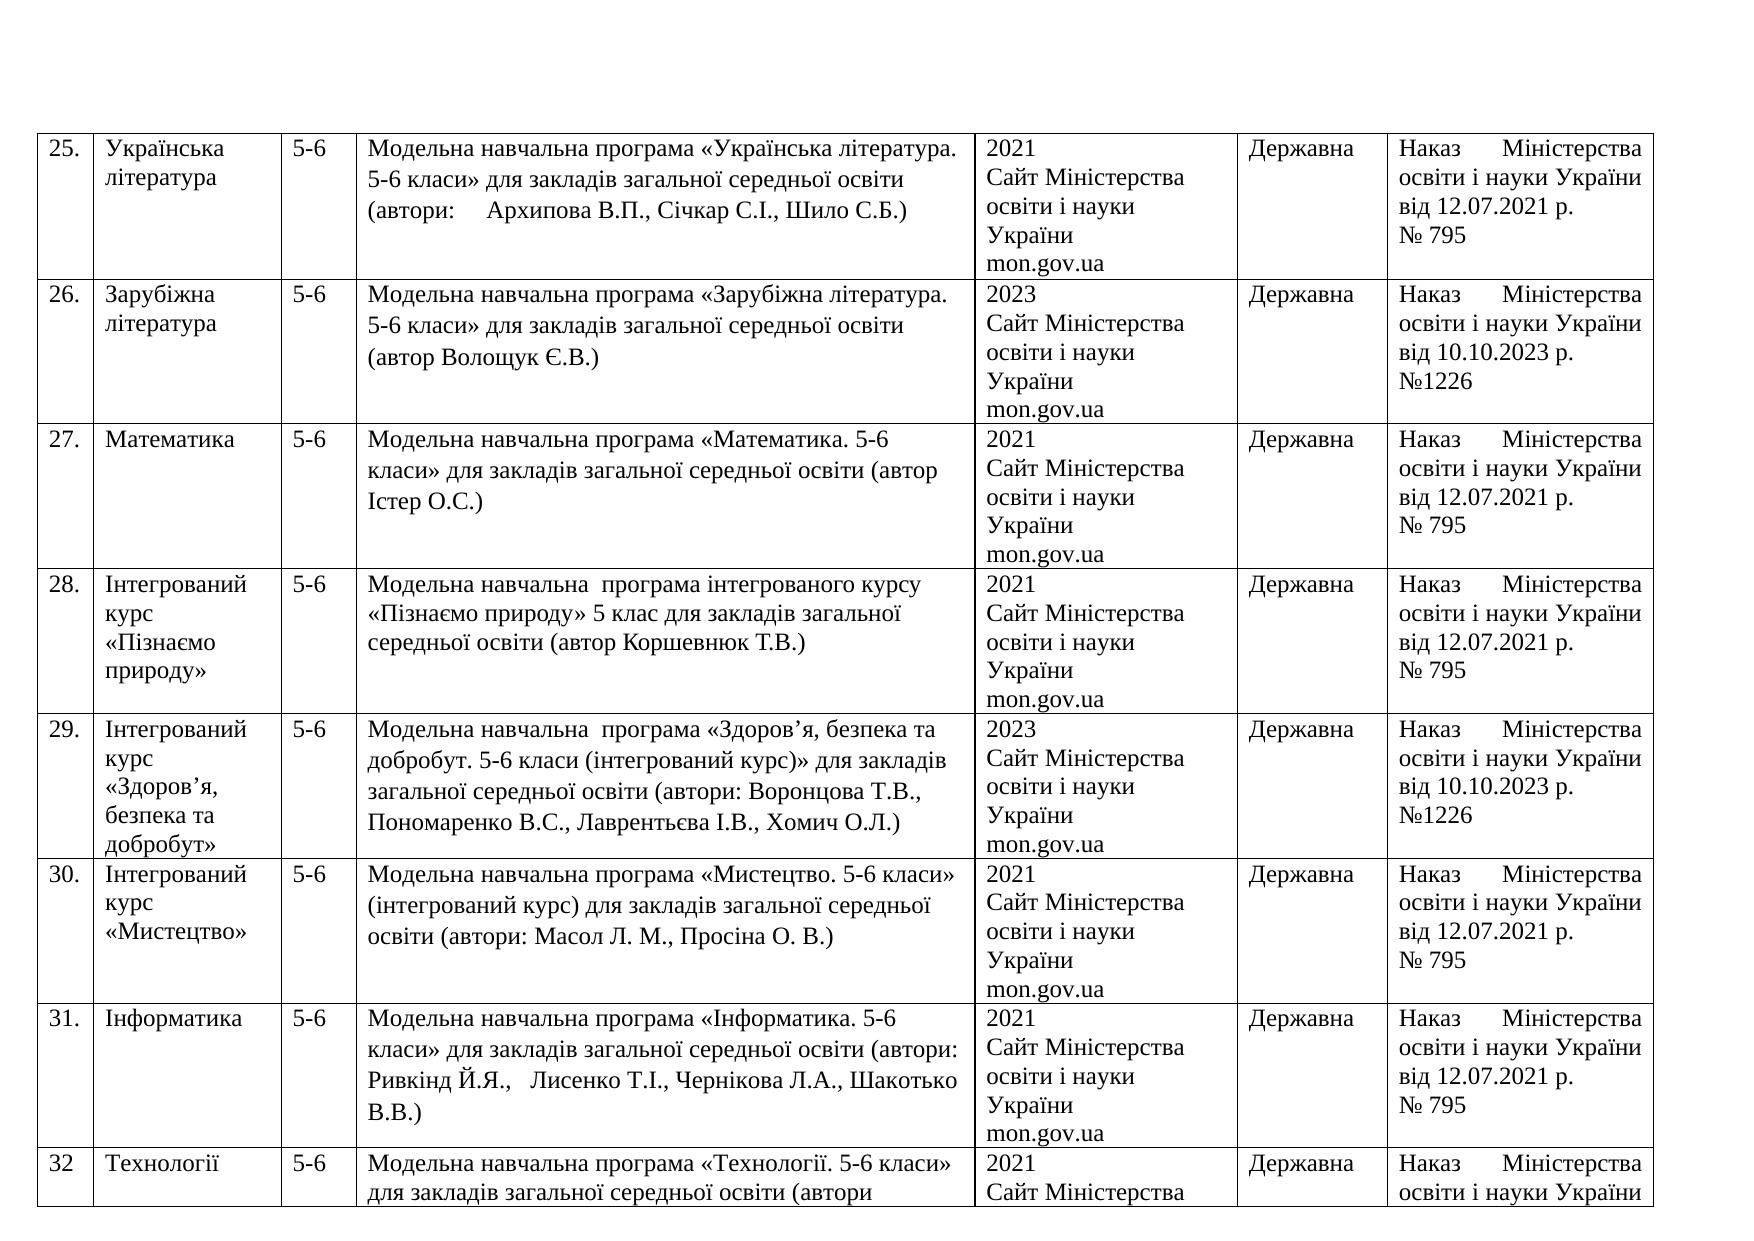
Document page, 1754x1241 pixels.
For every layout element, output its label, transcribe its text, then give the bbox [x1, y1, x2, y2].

table_cell 32 [38, 1148, 93, 1206]
table_cell Державна [1238, 1004, 1387, 1147]
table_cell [357, 1148, 974, 1206]
table_cell Наказ Міністерства освіти і науки України від 10.10.2023 р. №1226 [1388, 280, 1653, 423]
table_cell Державна [1238, 714, 1387, 858]
table_cell Державна [1238, 859, 1387, 1002]
table_cell Модельна навчальна програма «Математика. 5-6 класи» для закладів загальної середньої освіти (автор Істер О.С.) [357, 424, 974, 568]
table_cell Наказ Міністерства освіти і науки України від 12.07.2021 р. № 795 [1388, 424, 1653, 568]
table_cell 31. [38, 1004, 93, 1147]
table_cell 2023 Сайт Міністерства освіти і науки України mon.gov.ua [976, 280, 1237, 423]
table_cell Інтегрований курс «Здоров’я, безпека та добробут» [94, 714, 281, 858]
table_cell Модельна навчальна програма «Українська література. 5-6 класи» для закладів загальної середньої освіти (автори: Архипова В.П., Січкар С.І., Шило С.Б.) [357, 134, 974, 278]
table_cell 5-6 [282, 1004, 356, 1147]
table_cell 5-6 [282, 714, 356, 858]
table_cell Українська література [94, 134, 281, 278]
table_cell 2023 Сайт Міністерства освіти і науки України mon.gov.ua [976, 714, 1237, 858]
table_cell Державна [1238, 134, 1387, 278]
table_cell 2021 Сайт Міністерства освіти і науки України mon.gov.ua [976, 569, 1237, 713]
table_cell Модельна навчальна програма «Зарубіжна література. 5-6 класи» для закладів загальної середньої освіти (автор Волощук Є.В.) [357, 280, 974, 423]
table_cell Державна [1238, 424, 1387, 568]
table_cell Зарубіжна література [94, 280, 281, 423]
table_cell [1388, 134, 1653, 278]
table_cell Модельна навчальна програма «Мистецтво. 5-6 класи» (інтегрований курс) для закладів загальної середньої освіти (автори: Масол Л. М., Просіна О. В.) [357, 859, 974, 1002]
table_cell 25. [38, 134, 93, 278]
table_cell 5-6 [282, 1148, 356, 1206]
table_cell 5-6 [282, 280, 356, 423]
table_cell 5-6 [282, 859, 356, 1002]
table_cell Модельна навчальна програма «Інформатика. 5-6 класи» для закладів загальної середньої освіти (автори: Ривкінд Й.Я., Лисенко Т.І., Чернікова Л.А., Шакотько В.В.) [357, 1004, 974, 1147]
table_cell Модельна навчальна програма «Здоров’я, безпека та добробут. 5-6 класи (інтегрований курс)» для закладів загальної середньої освіти (автори: Воронцова Т.В., Пономаренко В.С., Лаврентьєва І.В., Хомич О.Л.) [357, 714, 974, 858]
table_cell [1388, 1004, 1653, 1147]
table_cell 28. [38, 569, 93, 713]
table_cell Інформатика [94, 1004, 281, 1147]
table_cell Інтегрований курс «Пізнаємо природу» [94, 569, 281, 713]
table_cell Математика [94, 424, 281, 568]
table_cell 27. [38, 424, 93, 568]
table_cell Наказ Міністерства освіти і науки України від 10.10.2023 р. №1226 [1388, 714, 1653, 858]
table_cell Наказ Міністерства освіти і науки України від 12.07.2021 р. № 795 [1388, 569, 1653, 713]
table_cell 5-6 [282, 569, 356, 713]
table_cell 5-6 [282, 134, 356, 278]
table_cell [976, 134, 1237, 278]
table_cell 29. [38, 714, 93, 858]
table_cell Модельна навчальна програма інтегрованого курсу «Пізнаємо природу» 5 клас для закладів загальної середньої освіти (автор Коршевнюк Т.В.) [357, 569, 974, 713]
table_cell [976, 1148, 1237, 1206]
table_cell 2021 Сайт Міністерства освіти і науки України mon.gov.ua [976, 424, 1237, 568]
table_cell Державна [1238, 1148, 1387, 1206]
table_cell Наказ Міністерства освіти і науки України від 12.07.2021 р. № 795 [1388, 859, 1653, 1002]
table_cell Державна [1238, 280, 1387, 423]
table_cell 30. [38, 859, 93, 1002]
table_cell Технології [94, 1148, 281, 1206]
table_cell 5-6 [282, 424, 356, 568]
table_cell Державна [1238, 569, 1387, 713]
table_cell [1388, 1148, 1653, 1206]
table_cell 26. [38, 280, 93, 423]
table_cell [976, 1004, 1237, 1147]
table_cell 2021 Сайт Міністерства освіти і науки України mon.gov.ua [976, 859, 1237, 1002]
table_cell Інтегрований курс «Мистецтво» [94, 859, 281, 1002]
